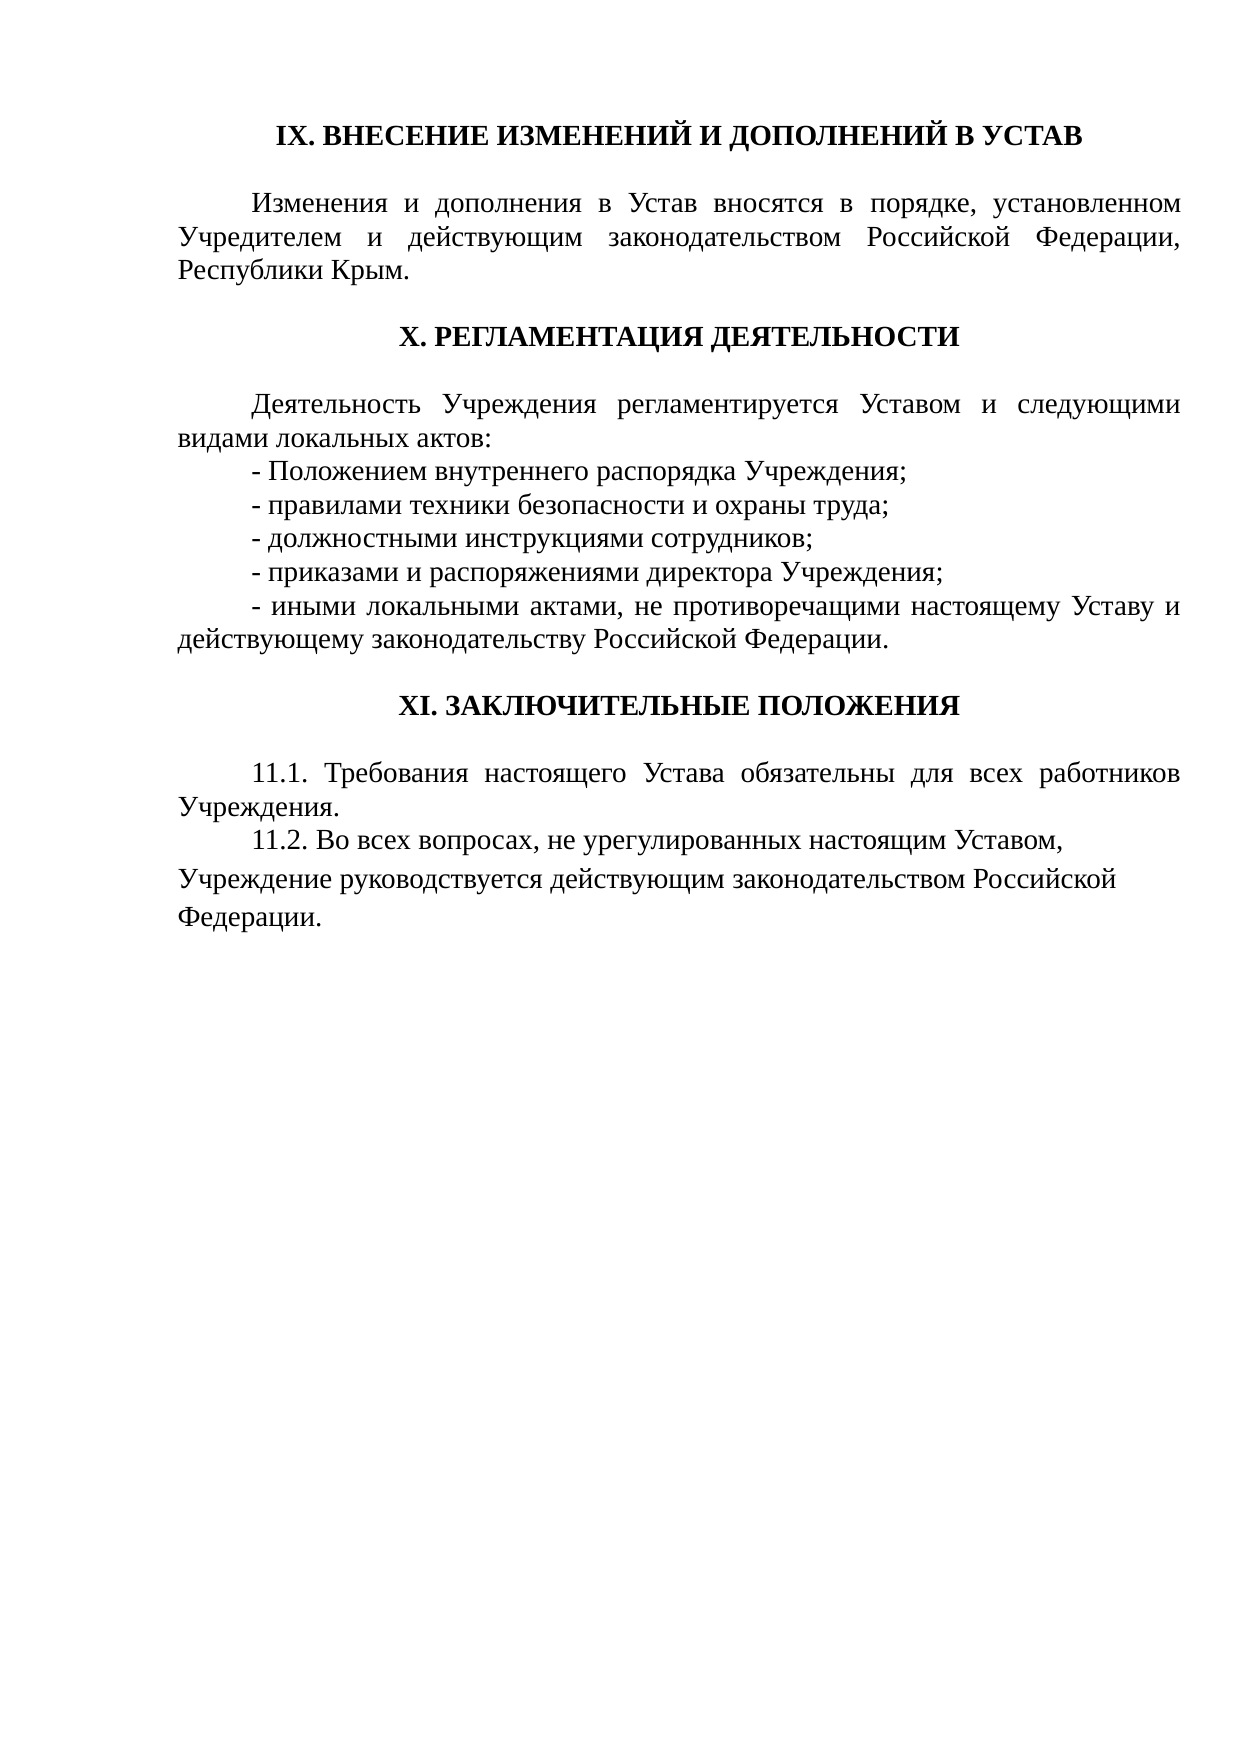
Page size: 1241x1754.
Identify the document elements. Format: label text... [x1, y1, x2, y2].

text XI. ЗАКЛЮЧИТЕЛЬНЫЕ ПОЛОЖЕНИЯ [177, 688, 1181, 722]
text - иными локальными актами, не противоречащими настоящему Уставу и действующему законодательству Российской Федерации. [177, 588, 1181, 655]
text - должностными инструкциями сотрудников; [177, 521, 1181, 554]
text 11.1. Требования настоящего Устава обязательны для всех работников Учреждения. [177, 755, 1181, 822]
text IX. ВНЕСЕНИЕ ИЗМЕНЕНИЙ И ДОПОЛНЕНИЙ В УСТАВ [177, 118, 1181, 152]
text Деятельность Учреждения регламентируется Уставом и следующими видами локальных актов: [177, 386, 1181, 453]
text - Положением внутреннего распорядка Учреждения; [177, 453, 1181, 487]
text - правилами техники безопасности и охраны труда; [177, 487, 1181, 521]
text - приказами и распоряжениями директора Учреждения; [177, 554, 1181, 588]
text Изменения и дополнения в Устав вносятся в порядке, установленном Учредителем и действующим законодательством Российской Федерации, Республики Крым. [177, 185, 1181, 286]
text X. РЕГЛАМЕНТАЦИЯ ДЕЯТЕЛЬНОСТИ [177, 319, 1181, 353]
text 11.2. Во всех вопросах, не урегулированных настоящим Уставом, Учреждение руководствуется действующим законодательством Российской Федерации. [177, 822, 1181, 933]
